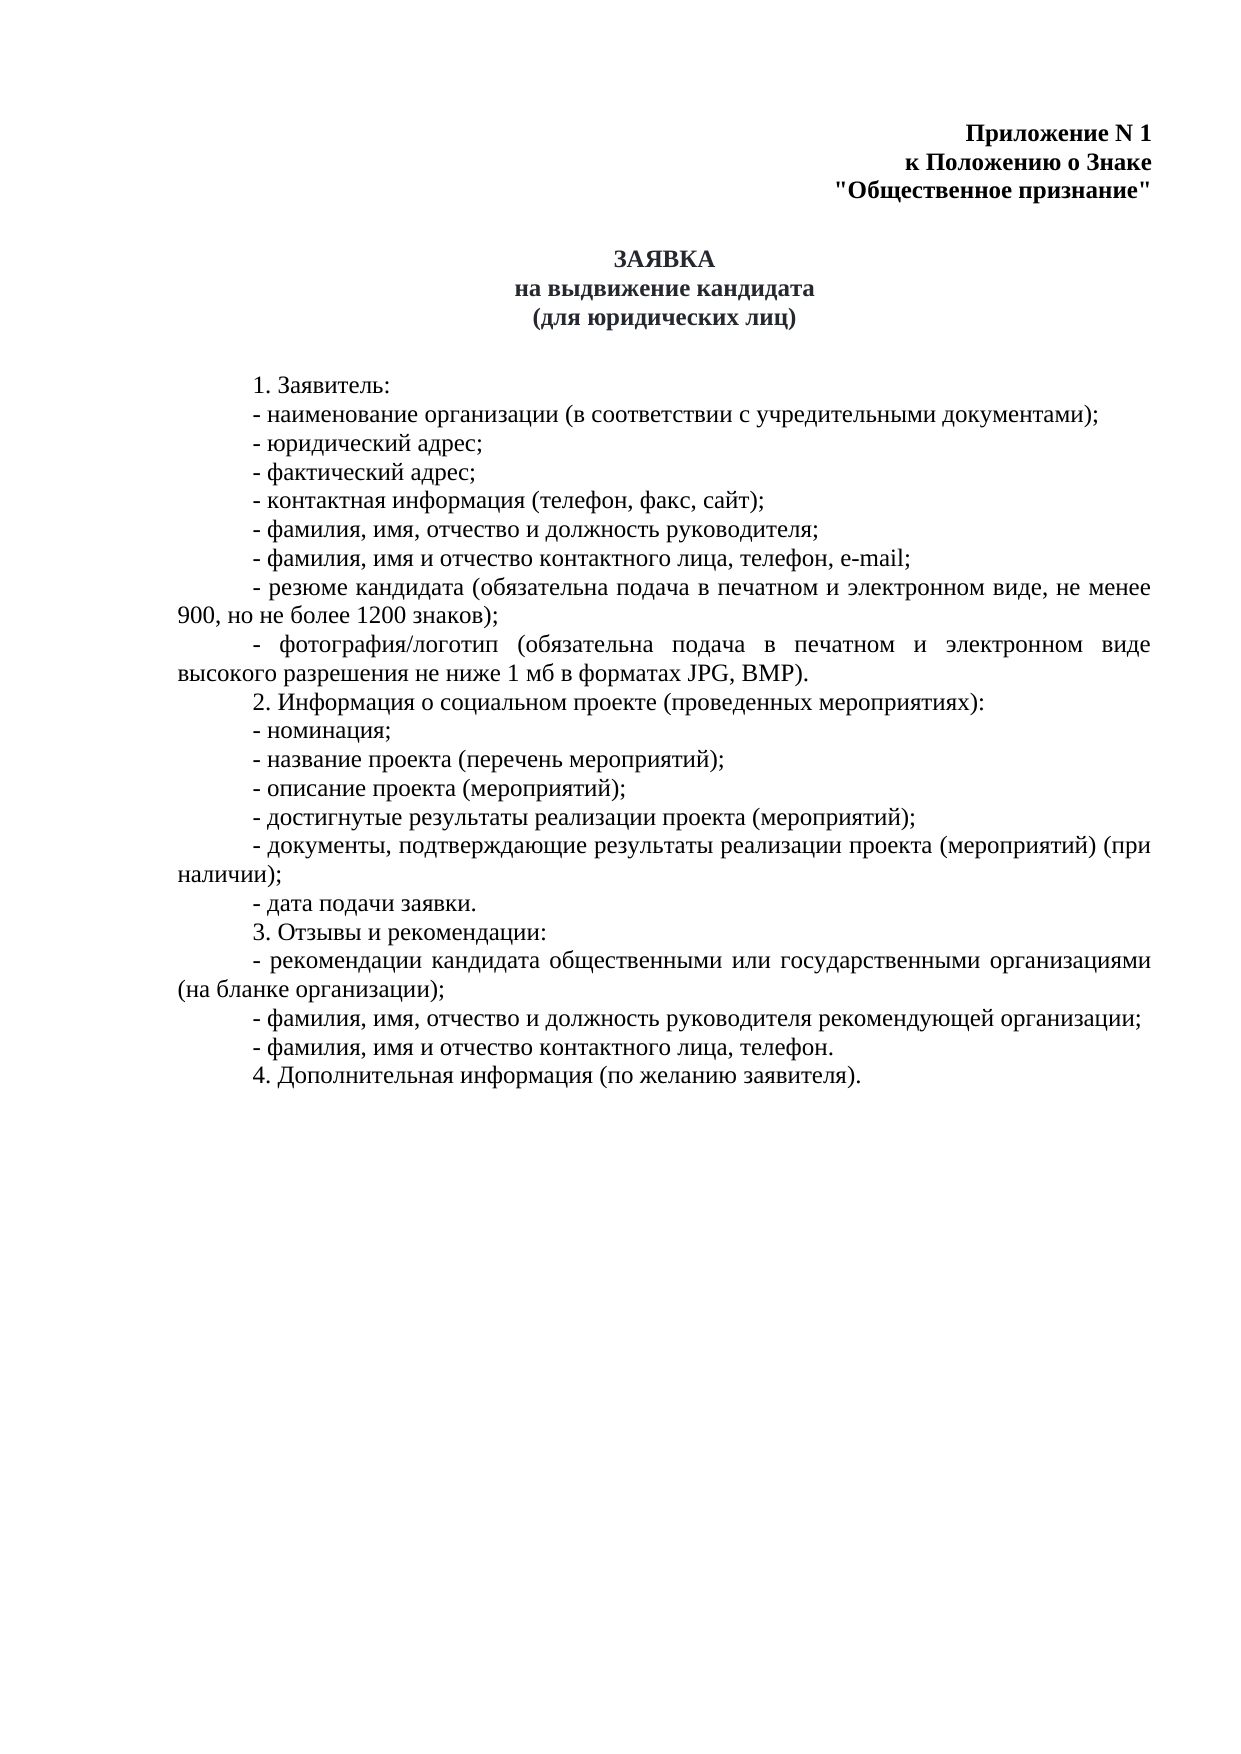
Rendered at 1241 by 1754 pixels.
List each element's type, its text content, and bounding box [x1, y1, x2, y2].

text - фамилия, имя, отчество и должность руководителя рекомендующей организации; [177, 1003, 1152, 1032]
text - фамилия, имя и отчество контактного лица, телефон, e-mail; [177, 543, 1152, 572]
text - фактический адрес; [177, 457, 1152, 486]
text - наименование организации (в соответствии с учредительными документами); [177, 399, 1152, 428]
text - название проекта (перечень мероприятий); [177, 744, 1152, 773]
text 1. Заявитель: [177, 371, 1152, 399]
text - фамилия, имя и отчество контактного лица, телефон. [177, 1032, 1152, 1061]
text - контактная информация (телефон, факс, сайт); [177, 486, 1152, 514]
text - номинация; [177, 716, 1152, 744]
subtitle ЗАЯВКА на выдвижение кандидата (для юридических лиц) [177, 244, 1152, 331]
text - юридический адрес; [177, 428, 1152, 457]
text 3. Отзывы и рекомендации: [177, 917, 1152, 946]
text - фамилия, имя, отчество и должность руководителя; [177, 514, 1152, 543]
text - описание проекта (мероприятий); [177, 773, 1152, 802]
text - рекомендации кандидата общественными или государственными организациями (на бланке организации); [177, 946, 1152, 1003]
text - дата подачи заявки. [177, 888, 1152, 917]
text 4. Дополнительная информация (по желанию заявителя). [177, 1061, 1152, 1089]
text - фотография/логотип (обязательна подача в печатном и электронном виде высокого разрешения не ниже 1 мб в форматах JPG, BMP). [177, 629, 1152, 687]
text 2. Информация о социальном проекте (проведенных мероприятиях): [177, 687, 1152, 716]
text Приложение N 1 к Положению о Знаке "Общественное признание" [177, 118, 1152, 204]
text - резюме кандидата (обязательна подача в печатном и электронном виде, не менее 900, но не более 1200 знаков); [177, 572, 1152, 629]
text - документы, подтверждающие результаты реализации проекта (мероприятий) (при наличии); [177, 831, 1152, 888]
text - достигнутые результаты реализации проекта (мероприятий); [177, 802, 1152, 831]
